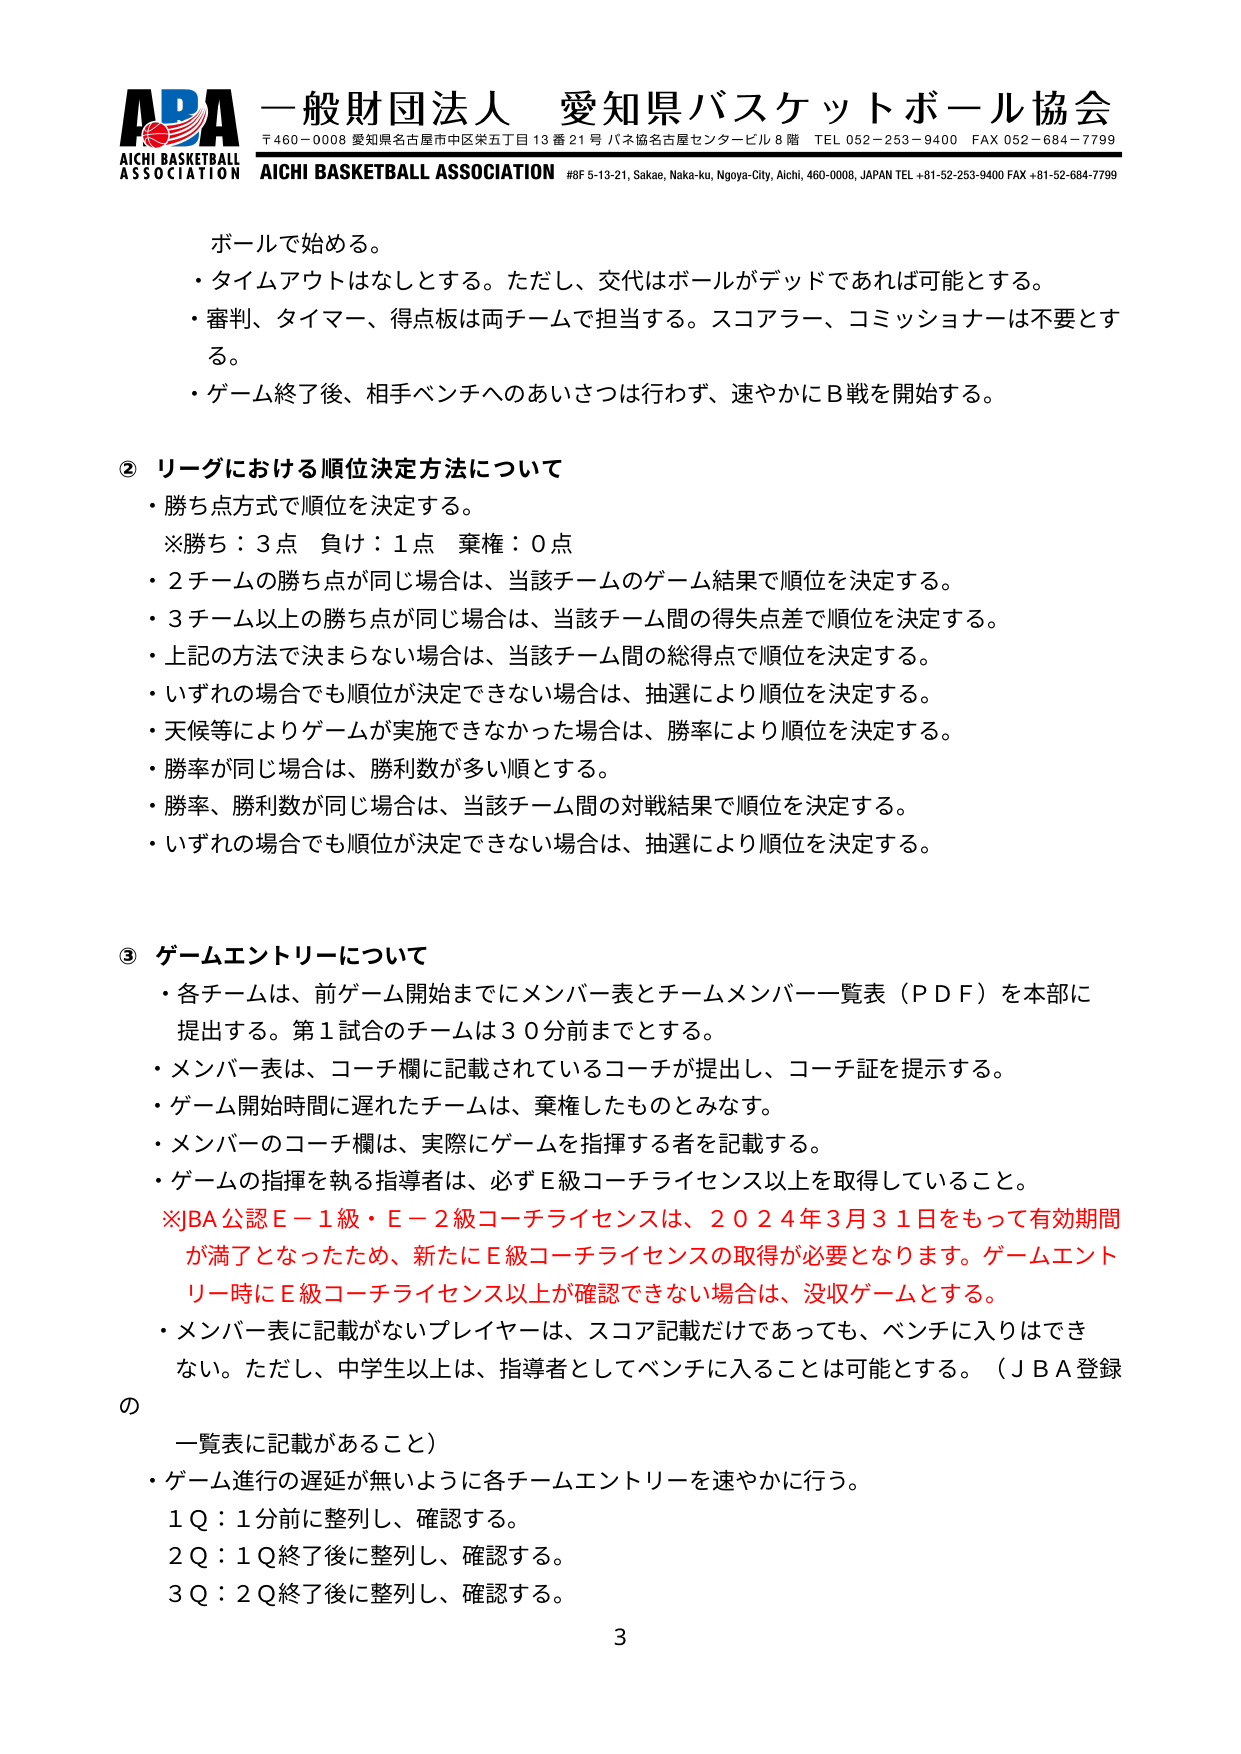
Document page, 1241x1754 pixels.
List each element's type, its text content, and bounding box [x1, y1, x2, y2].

text ・勝率が同じ場合は、勝利数が多い順とする。 [118, 748, 1122, 786]
list ゲームエントリーについて [118, 936, 1122, 973]
text ・３チーム以上の勝ち点が同じ場合は、当該チーム間の得失点差で順位を決定する。 [118, 598, 1122, 636]
text ※勝ち：３点 負け：１点 棄権：０点 [118, 523, 1122, 561]
text ない。ただし、中学生以上は、指導者としてベンチに入ることは可能とする。（ＪＢＡ登録の [118, 1348, 1122, 1423]
picture [118, 88, 1123, 184]
text 提出する。第１試合のチームは３０分前までとする。 [143, 1011, 1122, 1048]
text ・ゲーム進行の遅延が無いように各チームエントリーを速やかに行う。 [118, 1461, 1122, 1498]
text １Ｑ：１分前に整列し、確認する。 [118, 1498, 1122, 1536]
text ボールで始める。 [118, 223, 1122, 261]
text ・２チームの勝ち点が同じ場合は、当該チームのゲーム結果で順位を決定する。 [118, 561, 1122, 598]
text ・メンバー表に記載がないプレイヤーは、スコア記載だけであっても、ベンチに入りはでき [118, 1311, 1122, 1348]
text ・審判、タイマー、得点板は両チームで担当する。スコアラー、コミッショナーは不要とする。 [184, 298, 1122, 373]
list リーグにおける順位決定方法について [118, 448, 1122, 486]
text ・ゲームの指揮を執る指導者は、必ずＥ級コーチライセンス以上を取得していること。 [118, 1161, 1122, 1198]
text ・いずれの場合でも順位が決定できない場合は、抽選により順位を決定する。 [118, 673, 1122, 711]
text ・勝ち点方式で順位を決定する。 [118, 486, 1122, 523]
text ・メンバー表は、コーチ欄に記載されているコーチが提出し、コーチ証を提示する。 [118, 1048, 1122, 1086]
text 一覧表に記載があること） [118, 1423, 1122, 1461]
text ・勝率、勝利数が同じ場合は、当該チーム間の対戦結果で順位を決定する。 [118, 786, 1122, 823]
text ２Ｑ：１Ｑ終了後に整列し、確認する。 [118, 1536, 1122, 1573]
text ・ゲーム開始時間に遅れたチームは、棄権したものとみなす。 [118, 1086, 1122, 1123]
text ・いずれの場合でも順位が決定できない場合は、抽選により順位を決定する。 [118, 823, 1122, 861]
text ３Ｑ：２Ｑ終了後に整列し、確認する。 [118, 1573, 1122, 1611]
text ・各チームは、前ゲーム開始までにメンバー表とチームメンバー一覧表（ＰＤＦ）を本部に [143, 973, 1122, 1011]
text ・上記の方法で決まらない場合は、当該チーム間の総得点で順位を決定する。 [118, 636, 1122, 673]
text ※JBA公認Ｅ－１級・Ｅ－２級コーチライセンスは、２０２４年３月３１日をもって有効期間が満了となったため、新たにＥ級コーチライセンスの取得が必要となります。ゲームエントリー時にＥ級コーチライセンス以上が確認できない場合は、没収ゲームとする。 [162, 1198, 1122, 1311]
text ・ゲーム終了後、相手ベンチへのあいさつは行わず、速やかにＢ戦を開始する。 [184, 373, 1122, 411]
text ・タイムアウトはなしとする。ただし、交代はボールがデッドであれば可能とする。 [118, 261, 1122, 298]
text ・メンバーのコーチ欄は、実際にゲームを指揮する者を記載する。 [118, 1123, 1122, 1161]
text ・天候等によりゲームが実施できなかった場合は、勝率により順位を決定する。 [118, 711, 1122, 748]
